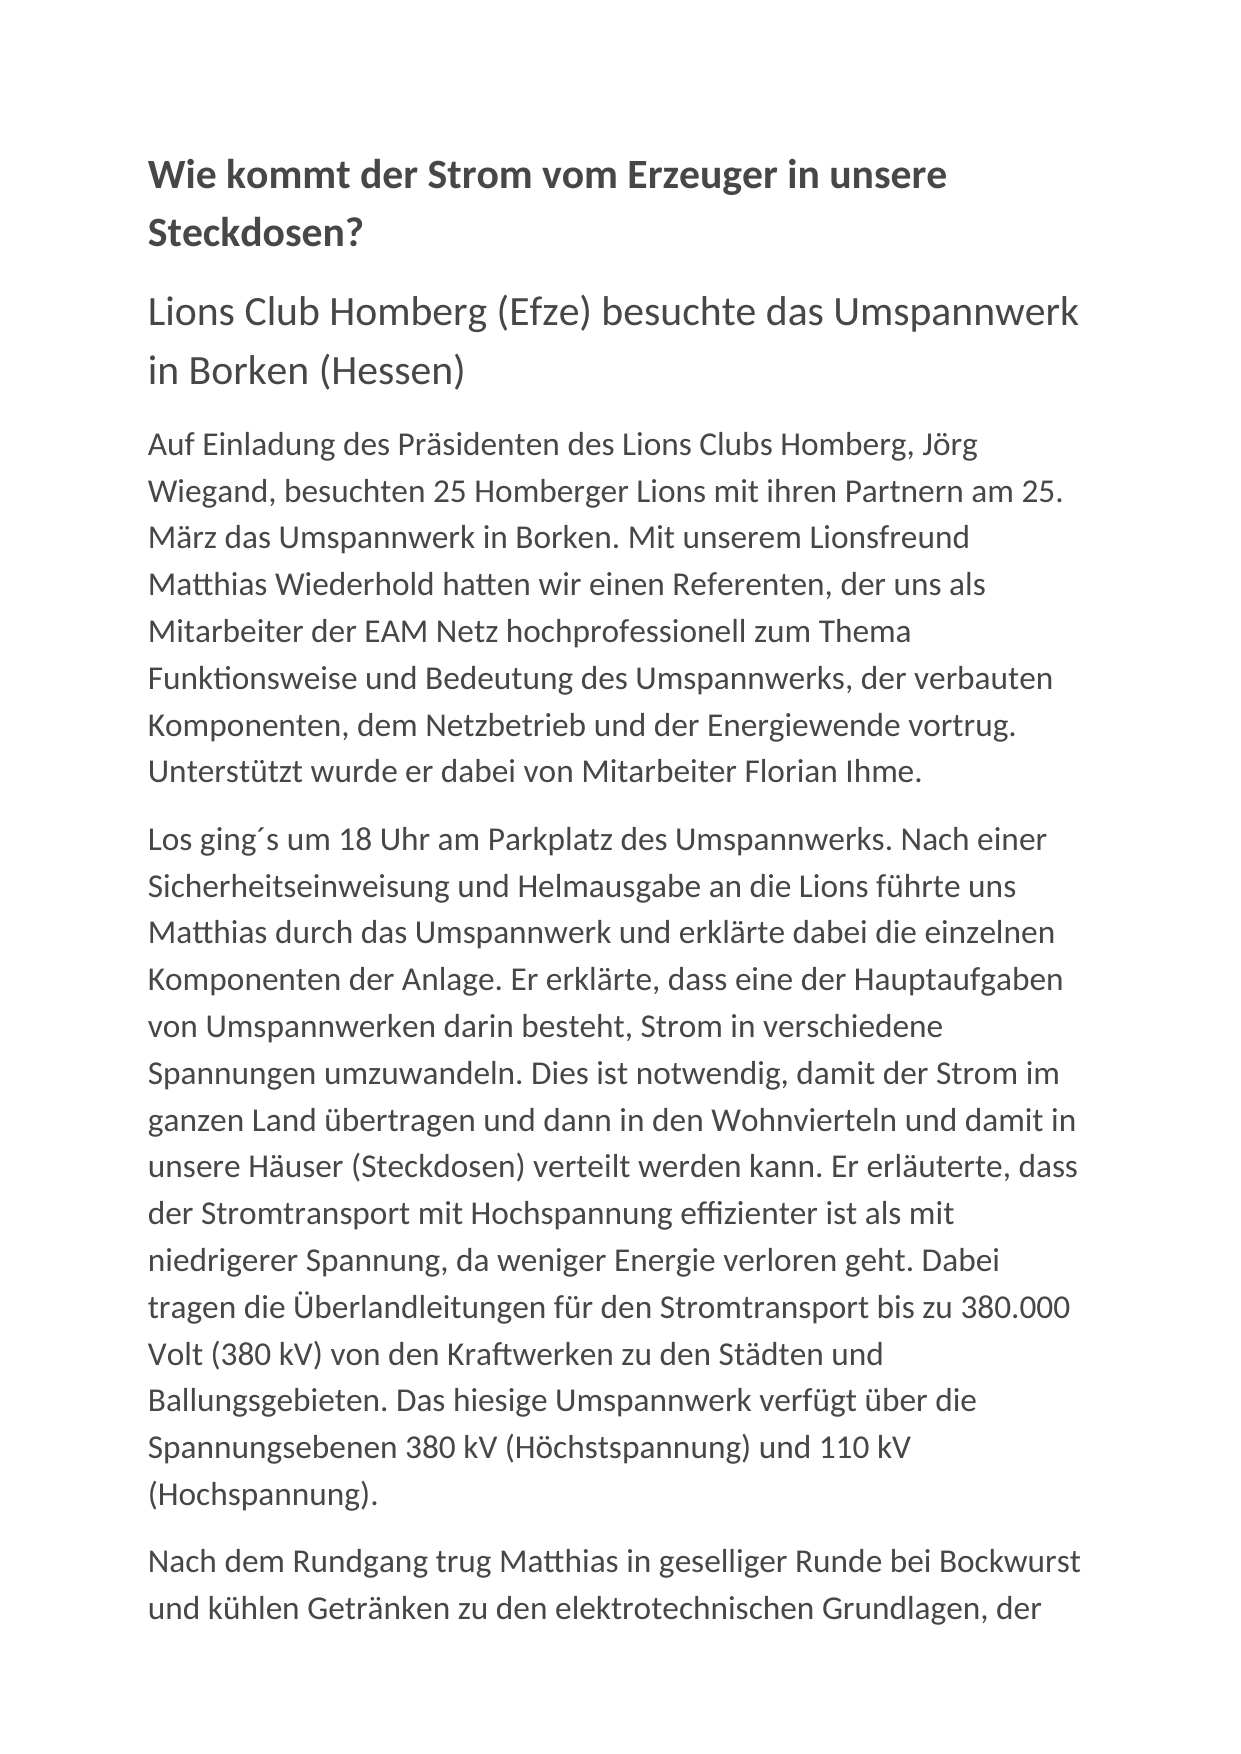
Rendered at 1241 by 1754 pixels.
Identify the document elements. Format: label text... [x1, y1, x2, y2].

text Wie kommt der Strom vom Erzeuger in unsere Steckdosen? [148, 148, 1093, 257]
text Auf Einladung des Präsidenten des Lions Clubs Homberg, Jörg Wiegand, besuchten 25 Homberger Lions mit ihren Partnern am 25. März das Umspannwerk in Borken. Mit unserem Lionsfreund Matthias Wiederhold hatten wir einen Referenten, der uns als Mitarbeiter der EAM Netz hochprofessionell zum Thema Funktionsweise und Bedeutung des Umspannwerks, der verbauten Komponenten, dem Netzbetrieb und der Energiewende vortrug. Unterstützt wurde er dabei von Mitarbeiter Florian Ihme. [148, 423, 1093, 791]
text Los ging´s um 18 Uhr am Parkplatz des Umspannwerks. Nach einer Sicherheitseinweisung und Helmausgabe an die Lions führte uns Matthias durch das Umspannwerk und erklärte dabei die einzelnen Komponenten der Anlage. Er erklärte, dass eine der Hauptaufgaben von Umspannwerken darin besteht, Strom in verschiedene Spannungen umzuwandeln. Dies ist notwendig, damit der Strom im ganzen Land übertragen und dann in den Wohnvierteln und damit in unsere Häuser (Steckdosen) verteilt werden kann. Er erläuterte, dass der Stromtransport mit Hochspannung effizienter ist als mit niedrigerer Spannung, da weniger Energie verloren geht. Dabei tragen die Überlandleitungen für den Stromtransport bis zu 380.000 Volt (380 kV) von den Kraftwerken zu den Städten und Ballungsgebieten. Das hiesige Umspannwerk verfügt über die Spannungsebenen 380 kV (Höchstspannung) und 110 kV (Hochspannung). [148, 818, 1093, 1513]
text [148, 1540, 1093, 1628]
text Lions Club Homberg (Efze) besuchte das Umspannwerk in Borken (Hessen) [148, 285, 1093, 394]
